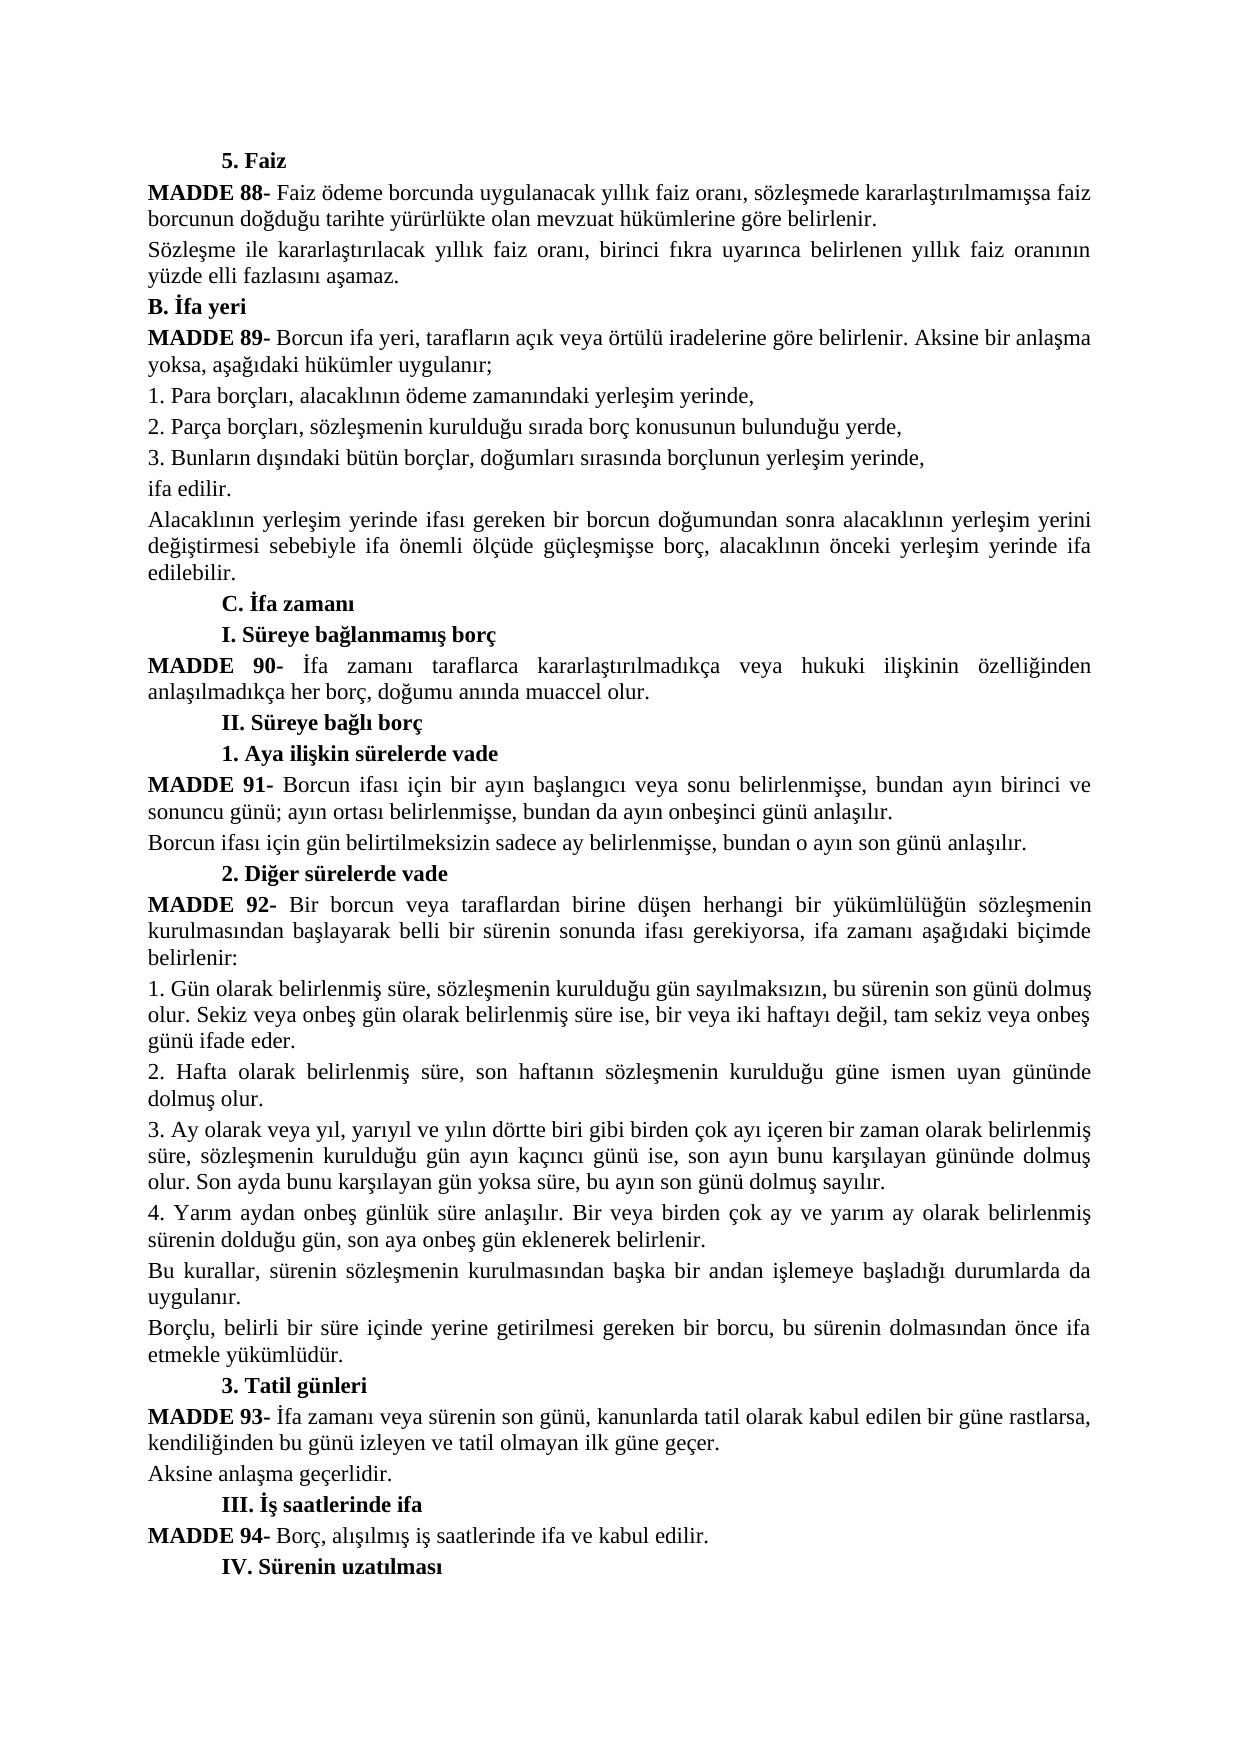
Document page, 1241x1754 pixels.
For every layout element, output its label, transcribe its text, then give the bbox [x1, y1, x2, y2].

text MADDE 90- İfa zamanı taraflarca kararlaştırılmadıkça veya hukuki ilişkinin özelliğinden anlaşılmadıkça her borç, doğumu anında muaccel olur. [148, 652, 1093, 704]
text 3. Tatil günleri [148, 1372, 1093, 1398]
text Alacaklının yerleşim yerinde ifası gereken bir borcun doğumundan sonra alacaklının yerleşim yerini değiştirmesi sebebiyle ifa önemli ölçüde güçleşmişse borç, alacaklının önceki yerleşim yerinde ifa edilebilir. [148, 506, 1093, 585]
text 2. Diğer sürelerde vade [148, 860, 1093, 886]
text I. Süreye bağlanmamış borç [148, 621, 1093, 647]
text 1. Gün olarak belirlenmiş süre, sözleşmenin kurulduğu gün sayılmaksızın, bu sürenin son günü dolmuş olur. Sekiz veya onbeş gün olarak belirlenmiş süre ise, bir veya iki haftayı değil, tam sekiz veya onbeş günü ifade eder. [148, 974, 1093, 1054]
text 3. Bunların dışındaki bütün borçlar, doğumları sırasında borçlunun yerleşim yerinde, [148, 444, 1093, 470]
text MADDE 88- Faiz ödeme borcunda uygulanacak yıllık faiz oranı, sözleşmede kararlaştırılmamışsa faiz borcunun doğduğu tarihte yürürlükte olan mevzuat hükümlerine göre belirlenir. [148, 179, 1093, 231]
text 4. Yarım aydan onbeş günlük süre anlaşılır. Bir veya birden çok ay ve yarım ay olarak belirlenmiş sürenin dolduğu gün, son aya onbeş gün eklenerek belirlenir. [148, 1199, 1093, 1252]
text MADDE 89- Borcun ifa yeri, tarafların açık veya örtülü iradelerine göre belirlenir. Aksine bir anlaşma yoksa, aşağıdaki hükümler uygulanır; [148, 324, 1093, 377]
text Aksine anlaşma geçerlidir. [148, 1460, 1093, 1486]
text IV. Sürenin uzatılması [148, 1553, 1093, 1579]
text Borcun ifası için gün belirtilmeksizin sadece ay belirlenmişse, bundan o ayın son günü anlaşılır. [148, 829, 1093, 855]
text Sözleşme ile kararlaştırılacak yıllık faiz oranı, birinci fıkra uyarınca belirlenen yıllık faiz oranının yüzde elli fazlasını aşamaz. [148, 236, 1093, 289]
text 2. Parça borçları, sözleşmenin kurulduğu sırada borç konusunun bulunduğu yerde, [148, 413, 1093, 439]
text MADDE 92- Bir borcun veya taraflardan birine düşen herhangi bir yükümlülüğün sözleşmenin kurulmasından başlayarak belli bir sürenin sonunda ifası gerekiyorsa, ifa zamanı aşağıdaki biçimde belirlenir: [148, 891, 1093, 970]
text III. İş saatlerinde ifa [148, 1491, 1093, 1517]
text Bu kurallar, sürenin sözleşmenin kurulmasından başka bir andan işlemeye başladığı durumlarda da uygulanır. [148, 1257, 1093, 1309]
text ifa edilir. [148, 475, 1093, 501]
text MADDE 94- Borç, alışılmış iş saatlerinde ifa ve kabul edilir. [148, 1522, 1093, 1548]
text 1. Aya ilişkin sürelerde vade [148, 740, 1093, 767]
text 5. Faiz [148, 148, 1093, 174]
text Borçlu, belirli bir süre içinde yerine getirilmesi gereken bir borcu, bu sürenin dolmasından önce ifa etmekle yükümlüdür. [148, 1314, 1093, 1367]
text B. İfa yeri [148, 293, 1093, 320]
text C. İfa zamanı [148, 590, 1093, 616]
text II. Süreye bağlı borç [148, 709, 1093, 736]
text 3. Ay olarak veya yıl, yarıyıl ve yılın dörtte biri gibi birden çok ayı içeren bir zaman olarak belirlenmiş süre, sözleşmenin kurulduğu gün ayın kaçıncı günü ise, son ayın bunu karşılayan gününde dolmuş olur. Son ayda bunu karşılayan gün yoksa süre, bu ayın son günü dolmuş sayılır. [148, 1116, 1093, 1195]
text MADDE 93- İfa zamanı veya sürenin son günü, kanunlarda tatil olarak kabul edilen bir güne rastlarsa, kendiliğinden bu günü izleyen ve tatil olmayan ilk güne geçer. [148, 1403, 1093, 1455]
text 2. Hafta olarak belirlenmiş süre, son haftanın sözleşmenin kurulduğu güne ismen uyan gününde dolmuş olur. [148, 1058, 1093, 1111]
text MADDE 91- Borcun ifası için bir ayın başlangıcı veya sonu belirlenmişse, bundan ayın birinci ve sonuncu günü; ayın ortası belirlenmişse, bundan da ayın onbeşinci günü anlaşılır. [148, 771, 1093, 824]
text 1. Para borçları, alacaklının ödeme zamanındaki yerleşim yerinde, [148, 382, 1093, 408]
